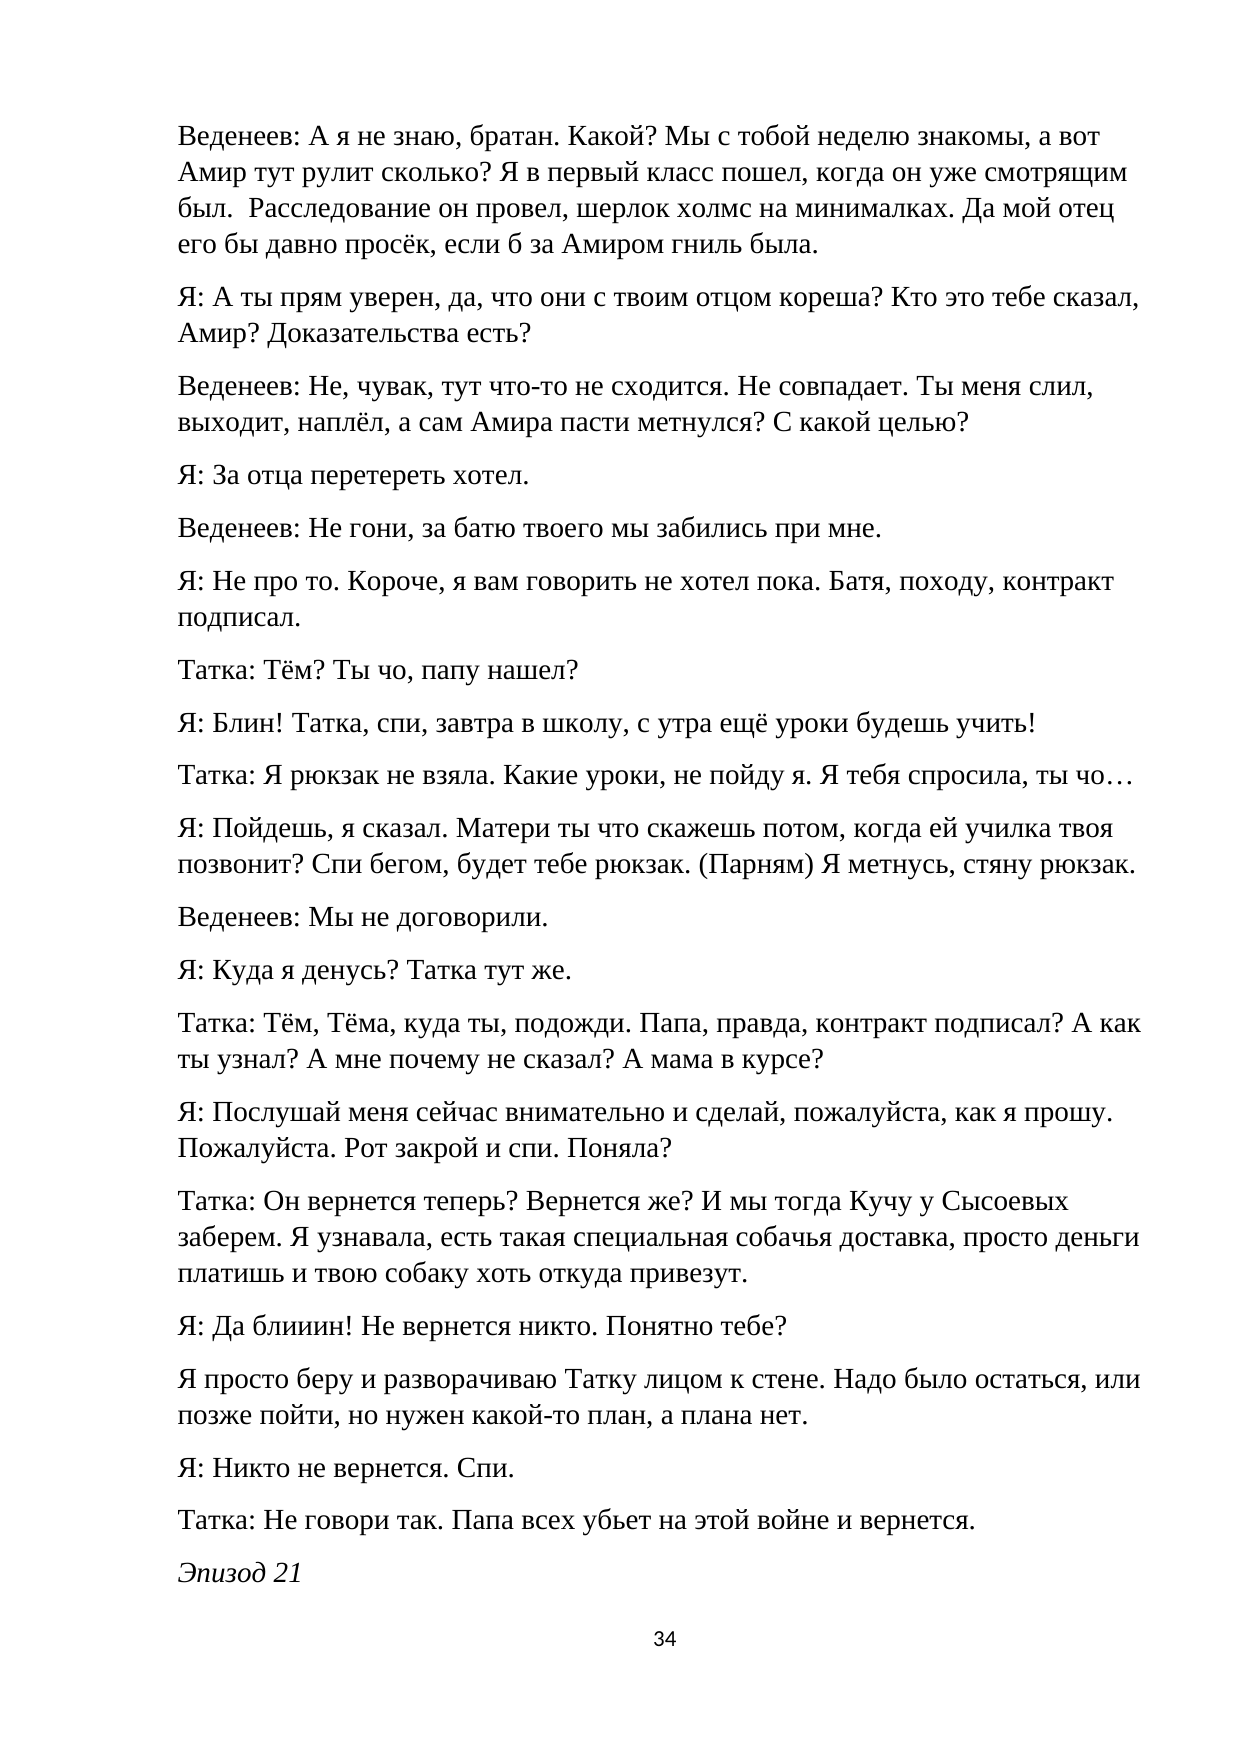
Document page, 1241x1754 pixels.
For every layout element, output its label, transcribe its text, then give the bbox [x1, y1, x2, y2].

text Я: Никто не вернется. Спи. [177, 1450, 1152, 1483]
text Я просто беру и разворачиваю Татку лицом к стене. Надо было остаться, или позже пойти, но нужен какой-то план, а плана нет. [177, 1361, 1152, 1430]
text Веденеев: Не гони, за батю твоего мы забились при мне. [177, 510, 1152, 544]
text Эпизод 21 [177, 1555, 1152, 1589]
text Я: Да блииин! Не вернется никто. Понятно тебе? [177, 1308, 1152, 1341]
text Я: А ты прям уверен, да, что они с твоим отцом кореша? Кто это тебе сказал, Амир? Доказательства есть? [177, 279, 1152, 349]
text Татка: Он вернется теперь? Вернется же? И мы тогда Кучу у Сысоевых заберем. Я узнавала, есть такая специальная собачья доставка, просто деньги платишь и твою собаку хоть откуда привезут. [177, 1183, 1152, 1289]
text Веденеев: Мы не договорили. [177, 899, 1152, 933]
text Веденеев: Не, чувак, тут что-то не сходится. Не совпадает. Ты меня слил, выходит, наплёл, а сам Амира пасти метнулся? С какой целью? [177, 368, 1152, 438]
text Я: Блин! Татка, спи, завтра в школу, с утра ещё уроки будешь учить! [177, 705, 1152, 738]
text Я: Пойдешь, я сказал. Матери ты что скажешь потом, когда ей училка твоя позвонит? Спи бегом, будет тебе рюкзак. (Парням) Я метнусь, стяну рюкзак. [177, 810, 1152, 880]
text Татка: Тём, Тёма, куда ты, подожди. Папа, правда, контракт подписал? А как ты узнал? А мне почему не сказал? А мама в курсе? [177, 1005, 1152, 1074]
text Я: Куда я денусь? Татка тут же. [177, 952, 1152, 986]
text Я: За отца перетереть хотел. [177, 457, 1152, 491]
text Я: Послушай меня сейчас внимательно и сделай, пожалуйста, как я прошу. Пожалуйста. Рот закрой и спи. Поняла? [177, 1094, 1152, 1163]
text Татка: Тём? Ты чо, папу нашел? [177, 652, 1152, 685]
text Татка: Не говори так. Папа всех убьет на этой войне и вернется. [177, 1502, 1152, 1536]
text Я: Не про то. Короче, я вам говорить не хотел пока. Батя, походу, контракт подписал. [177, 563, 1152, 633]
text Веденеев: А я не знаю, братан. Какой? Мы с тобой неделю знакомы, а вот Амир тут рулит сколько? Я в первый класс пошел, когда он уже смотрящим был. Расследование он провел, шерлок холмс на минималках. Да мой отец его бы давно просёк, если б за Амиром гниль была. [177, 118, 1152, 260]
text Татка: Я рюкзак не взяла. Какие уроки, не пойду я. Я тебя спросила, ты чо… [177, 757, 1152, 791]
